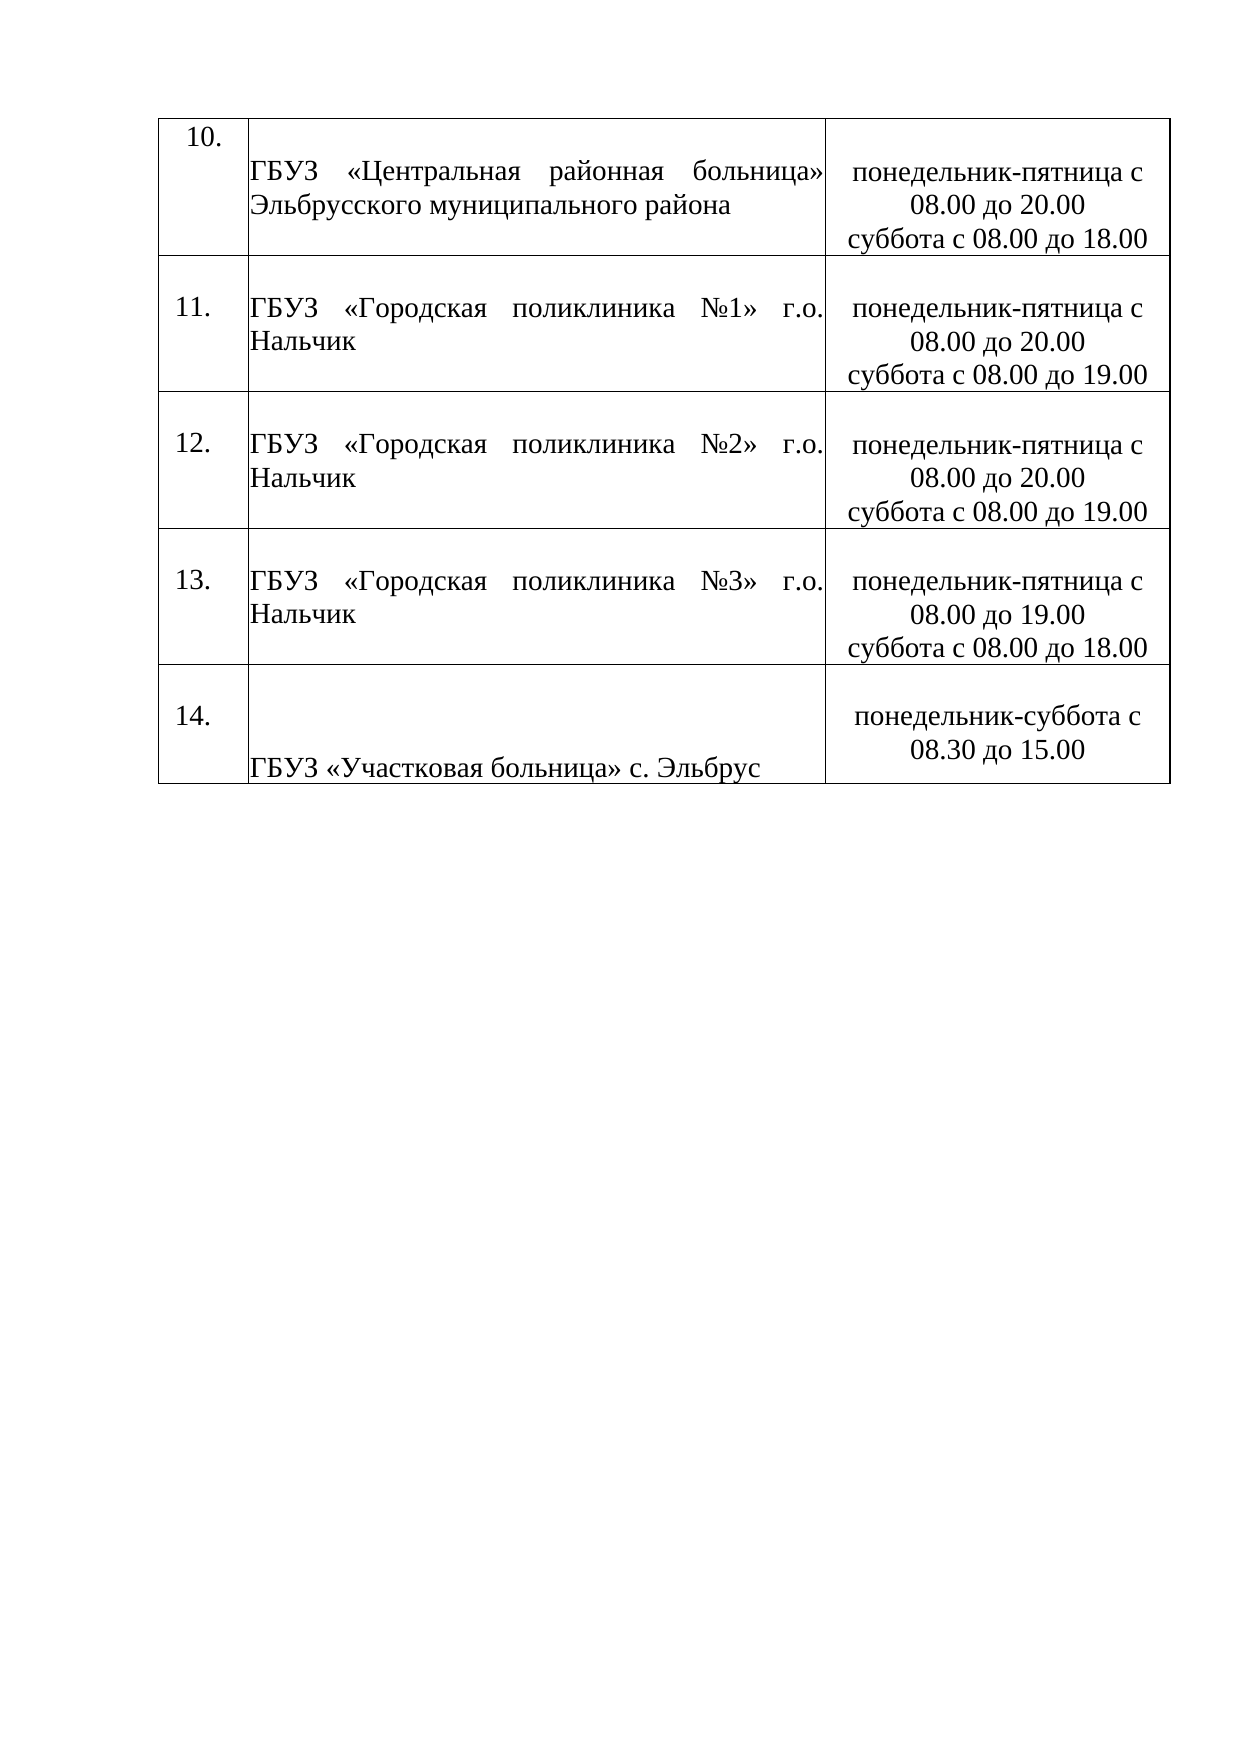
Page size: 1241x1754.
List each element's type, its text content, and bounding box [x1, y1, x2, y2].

table_cell 12. [159, 392, 248, 527]
table_cell ГБУЗ «Городская поликлиника №2» г.о. Нальчик [249, 392, 825, 527]
table_cell ГБУЗ «Участковая больница» с. Эльбрус [249, 665, 825, 783]
table_cell понедельник-пятница с 08.00 до 20.00 суббота с 08.00 до 18.00 [826, 119, 1169, 254]
table_cell 10. [159, 119, 248, 254]
table_cell 11. [159, 256, 248, 391]
table_cell 13. [159, 529, 248, 664]
table_cell ГБУЗ «Городская поликлиника №3» г.о. Нальчик [249, 529, 825, 664]
table_cell понедельник-суббота с 08.30 до 15.00 [826, 665, 1169, 783]
table_cell ГБУЗ «Центральная районная больница» Эльбрусского муниципального района [249, 119, 825, 254]
table_cell понедельник-пятница с 08.00 до 19.00 суббота с 08.00 до 18.00 [826, 529, 1169, 664]
table_cell 14. [159, 665, 248, 783]
table_cell ГБУЗ «Городская поликлиника №1» г.о. Нальчик [249, 256, 825, 391]
table_cell понедельник-пятница с 08.00 до 20.00 суббота с 08.00 до 19.00 [826, 256, 1169, 391]
table_cell понедельник-пятница с 08.00 до 20.00 суббота с 08.00 до 19.00 [826, 392, 1169, 527]
